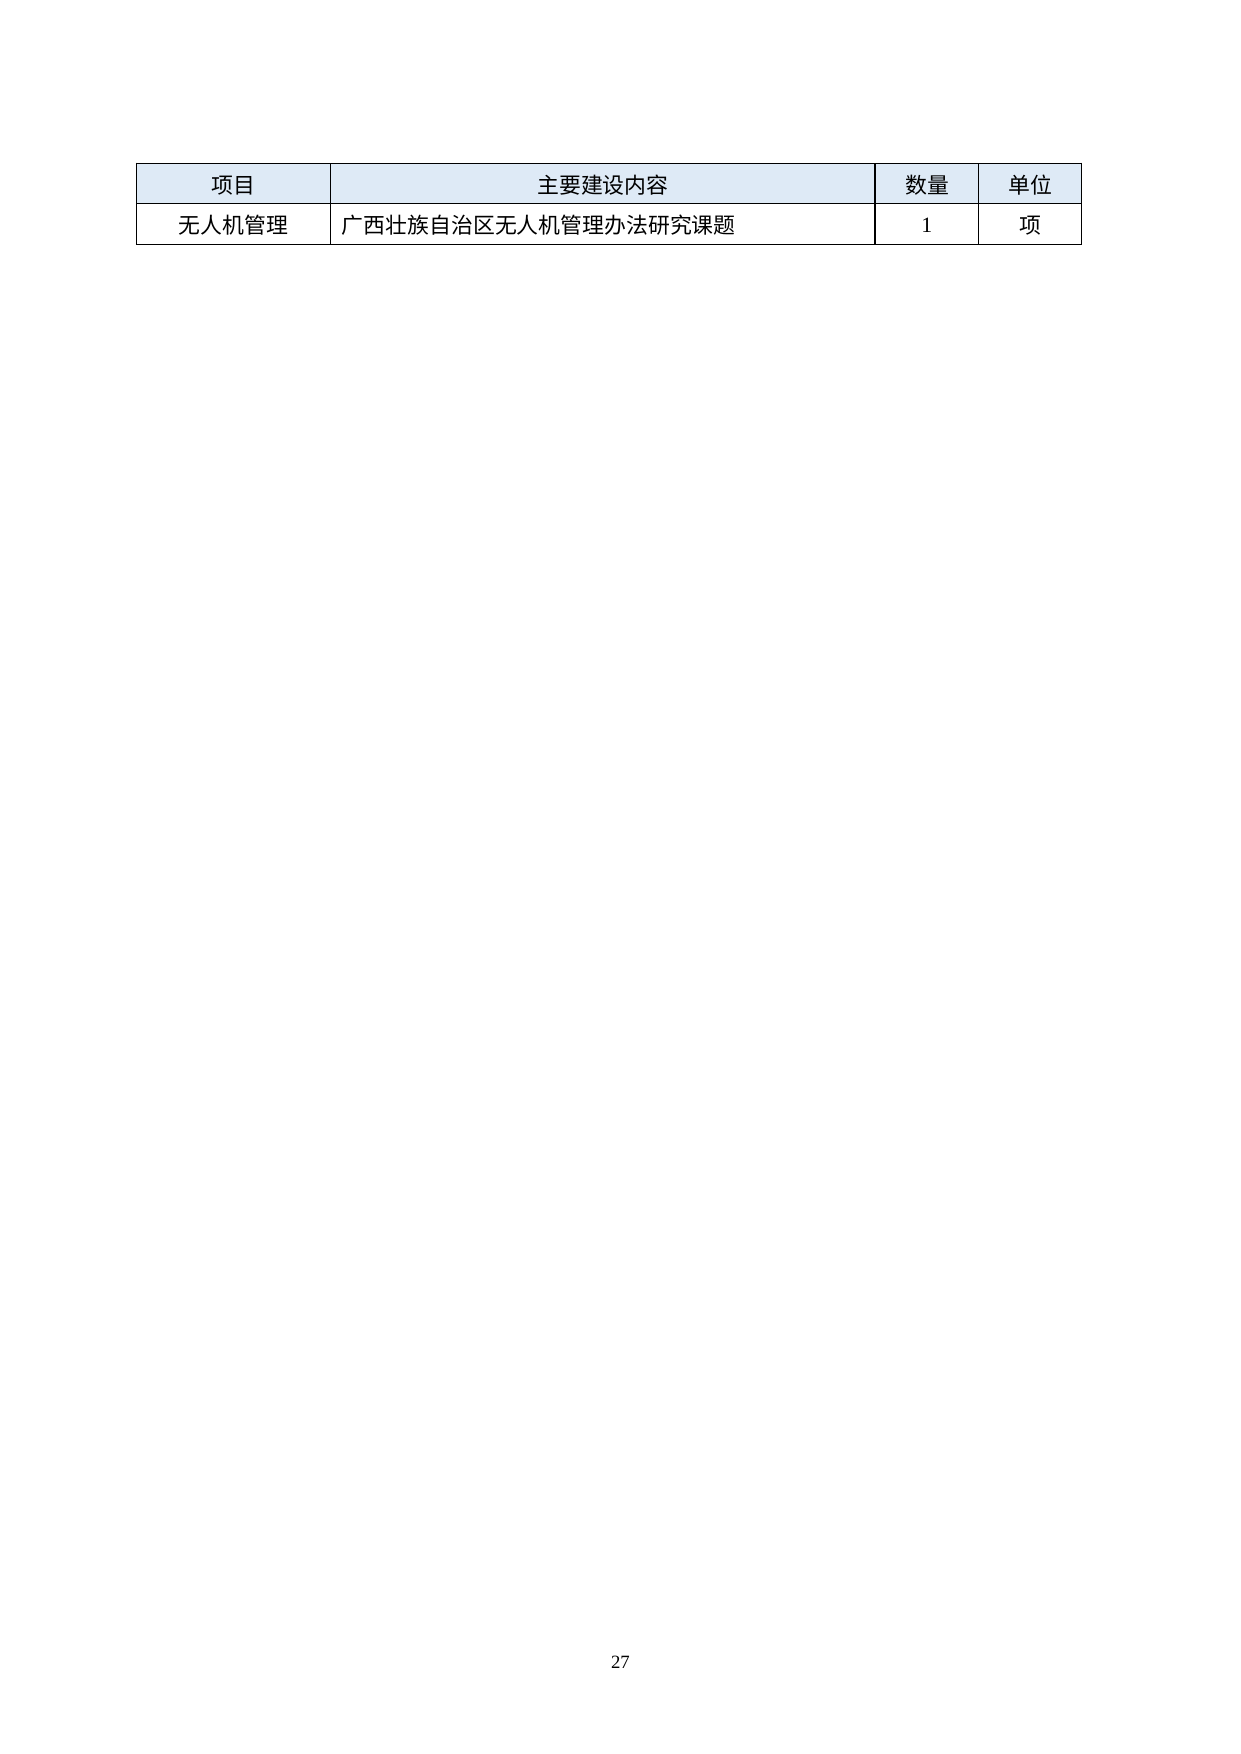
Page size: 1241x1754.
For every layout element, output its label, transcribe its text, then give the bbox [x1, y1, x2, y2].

table_header 单位 [979, 164, 1081, 203]
table_cell 广西壮族自治区无人机管理办法研究课题 [331, 204, 874, 244]
table_header 主要建设内容 [331, 164, 874, 203]
table_header 数量 [876, 164, 978, 203]
table_cell 1 [876, 204, 978, 244]
table_cell 项 [979, 204, 1081, 244]
table_cell 无人机管理 [137, 204, 330, 244]
table_header 项目 [137, 164, 330, 203]
